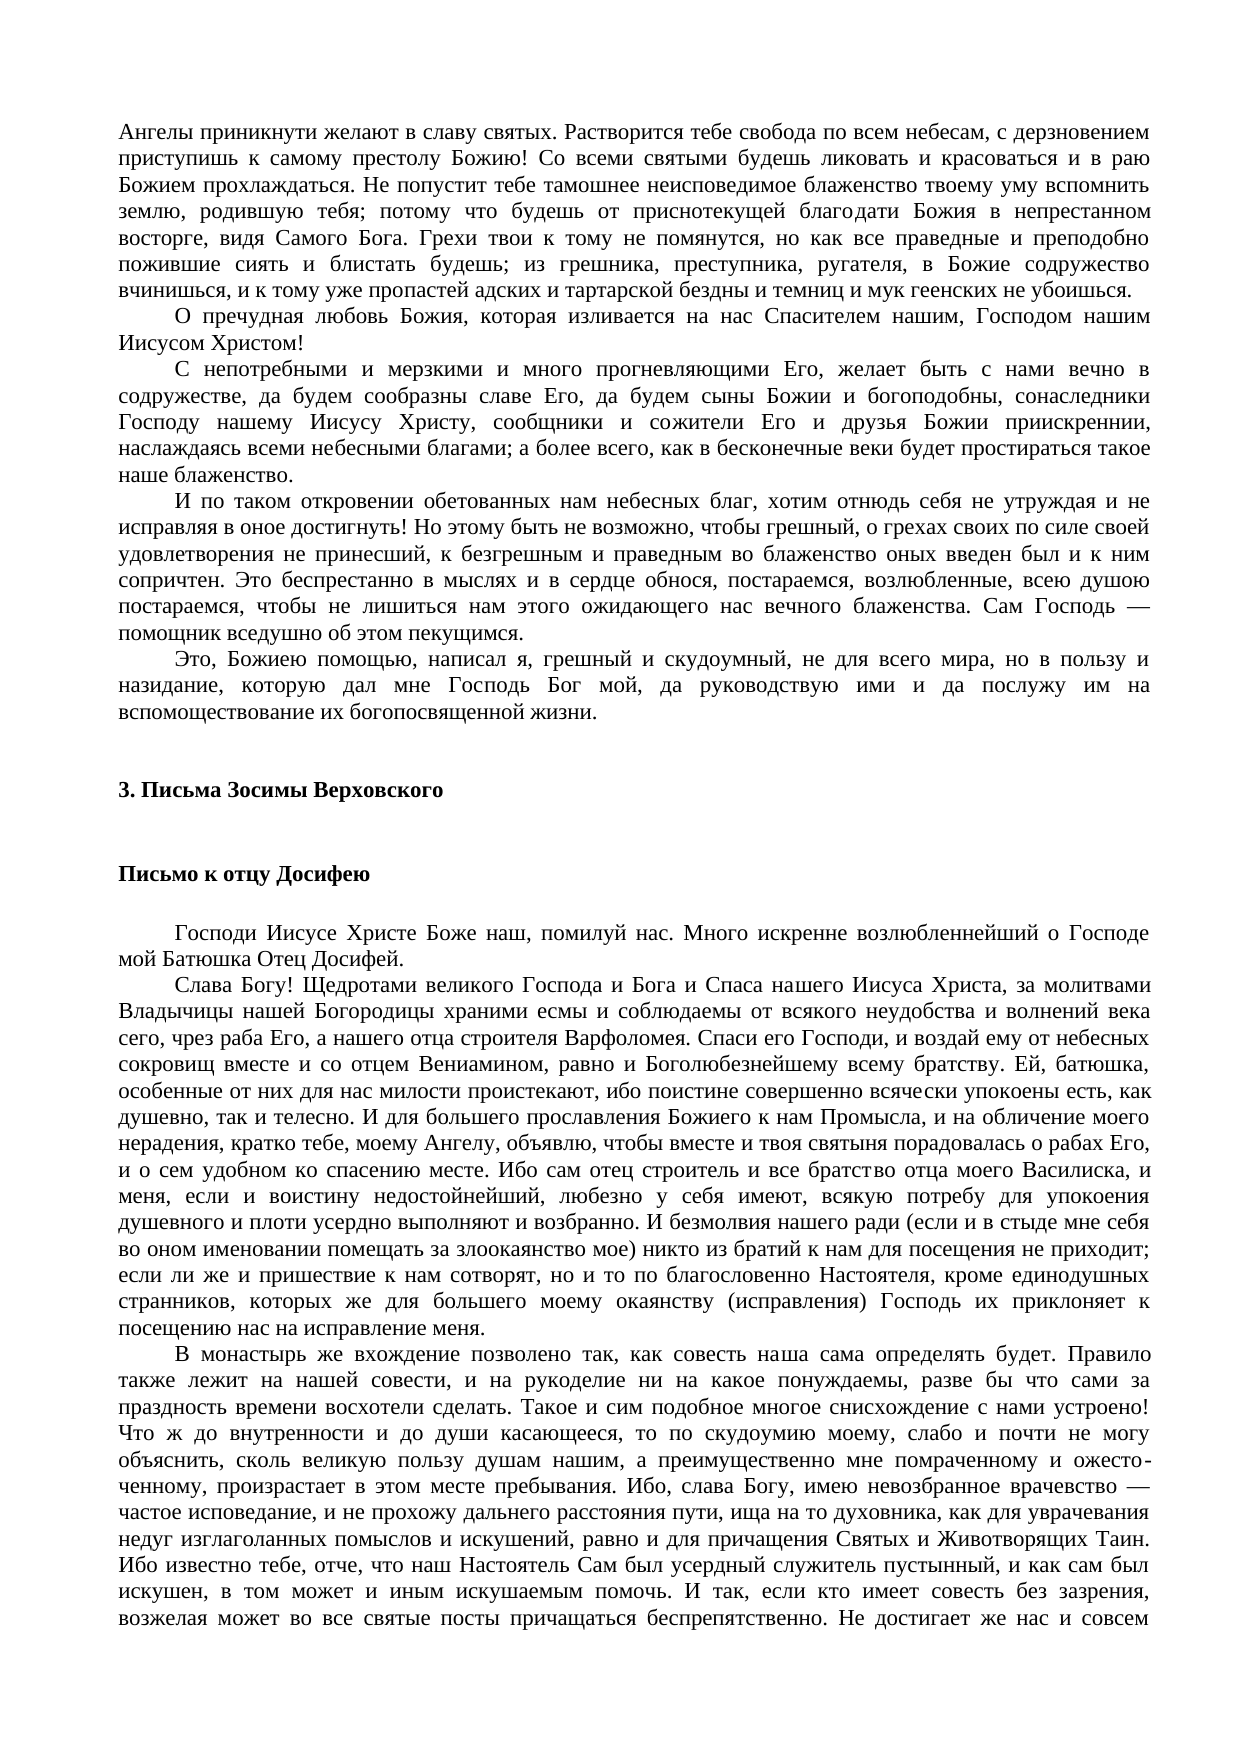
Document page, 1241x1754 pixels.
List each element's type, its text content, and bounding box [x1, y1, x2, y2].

text И по таком откровении обетованных нам небесных благ, хотим отнюдь себя не утруждая и не исправляя в оное достигнуть! Но этому быть не возможно, чтобы грешный, о грехах своих по силе своей удовлетворения не принесший, к безгрешным и праведным во блаженство оных введен был и к ним сопричтен. Это беспрестанно в мыслях и в сердце обнося, постараемся, возлюбленные, всею душою постараемся, чтобы не лишиться нам этого ожидающего нас вечного блаженства. Сам Господь — помощник вседушно об этом пекущимся. [118, 487, 1152, 645]
text О пречудная любовь Божия, которая изливается на нас Спасителем нашим, Господом нашим Иисусом Христом! [118, 303, 1152, 355]
text Это, Божиею помощью, написал я, грешный и скудоумный, не для всего мира, но в пользу и назидание, которую дал мне Господь Бог мой, да руководствую ими и да послужу им на вспомоществование их богопосвященной жизни. [118, 645, 1152, 724]
text Господи Иисусе Христе Боже наш, помилуй нас. Много искренне возлюбленнейший о Господе мой Батюшка Отец Досифей. [118, 918, 1152, 971]
text Слава Богу! Щедротами великого Господа и Бога и Спаса нашего Иисуса Христа, за молитвами Владычицы нашей Богородицы храними есмы и соблюдаемы от всякого неудобства и волнений века сего, чрез раба Его, а нашего отца строителя Варфоломея. Спаси его Господи, и воздай ему от небесных сокровищ вместе и со отцем Вениамином, равно и Боголюбезнейшему всему братству. Ей, батюшка, особенные от них для нас милости проистекают, ибо поистине совершенно всячески упокоены есть, как душевно, так и телесно. И для большего прославления Божиего к нам Промысла, и на обличение моего нерадения, кратко тебе, моему Ангелу, объявлю, чтобы вместе и твоя святыня порадовалась о рабах Его, и о сем удобном ко спасению месте. Ибо сам отец строитель и все братство отца моего Василиска, и меня, если и воистину недостойнейший, любезно у себя имеют, всякую потребу для упокоения душевного и плоти усердно выполняют и возбранно. И безмолвия нашего ради (если и в стыде мне себя во оном именовании помещать за злоокаянство мое) никто из братий к нам для посещения не приходит; если ли же и пришествие к нам сотворят, но и то по благословенно Настоятеля, кроме единодушных странников, которых же для большего моему окаянству (исправления) Господь их приклоняет к посещению нас на исправление меня. [118, 971, 1152, 1340]
text С непотребными и мерзкими и много прогневляющими Его, желает быть с нами вечно в содружестве, да будем сообразны славе Его, да будем сыны Божии и богоподобны, сонаследники Господу нашему Иисусу Христу, сообщники и сожители Его и друзья Божии приискреннии, наслаждаясь всеми небесными благами; а более всего, как в бесконечные веки будет простираться такое наше блаженство. [118, 355, 1152, 487]
subtitle 3. Письма Зосимы Верховского [118, 776, 1152, 802]
subtitle Письмо к отцу Досифею [118, 859, 1152, 886]
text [118, 118, 1152, 303]
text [118, 1340, 1152, 1630]
